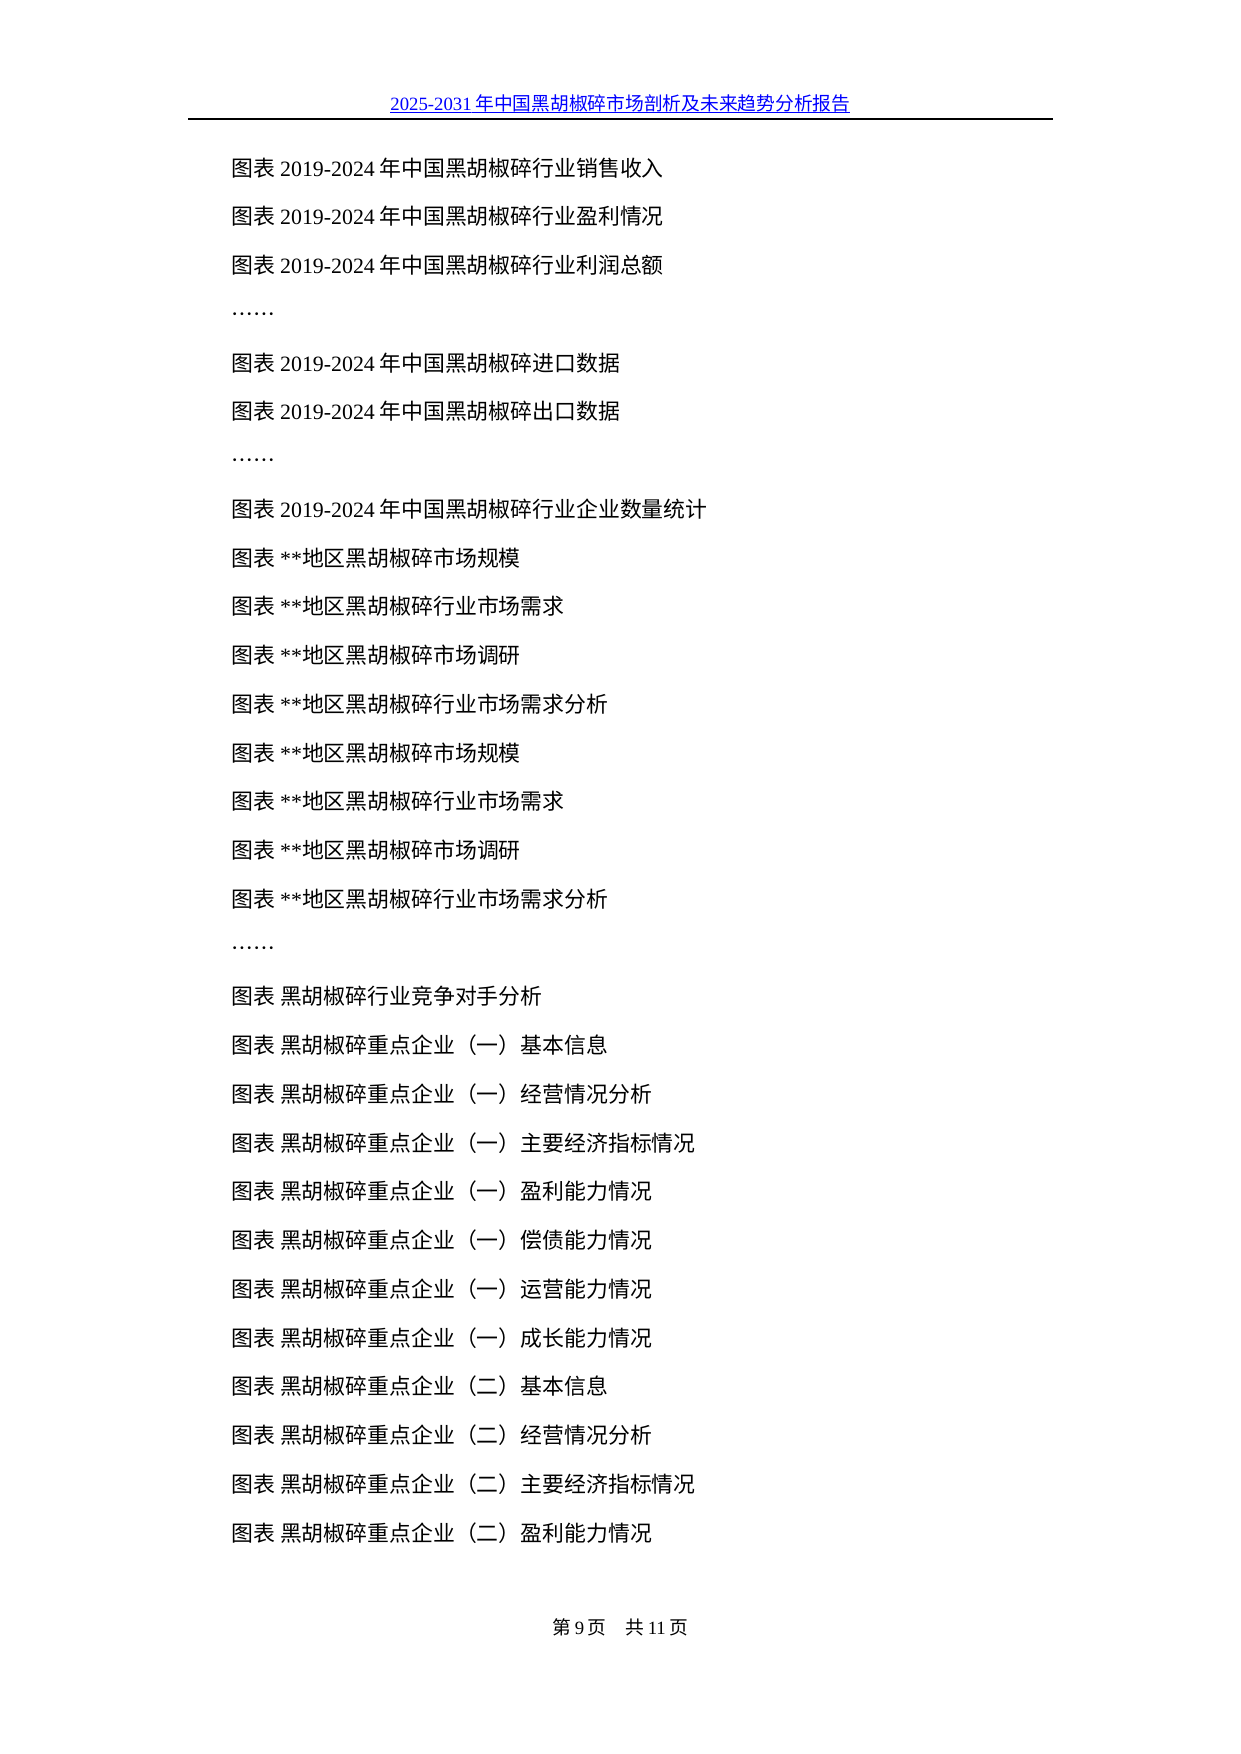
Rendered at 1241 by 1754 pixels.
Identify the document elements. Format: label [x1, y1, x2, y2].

text [187, 150, 1053, 1548]
